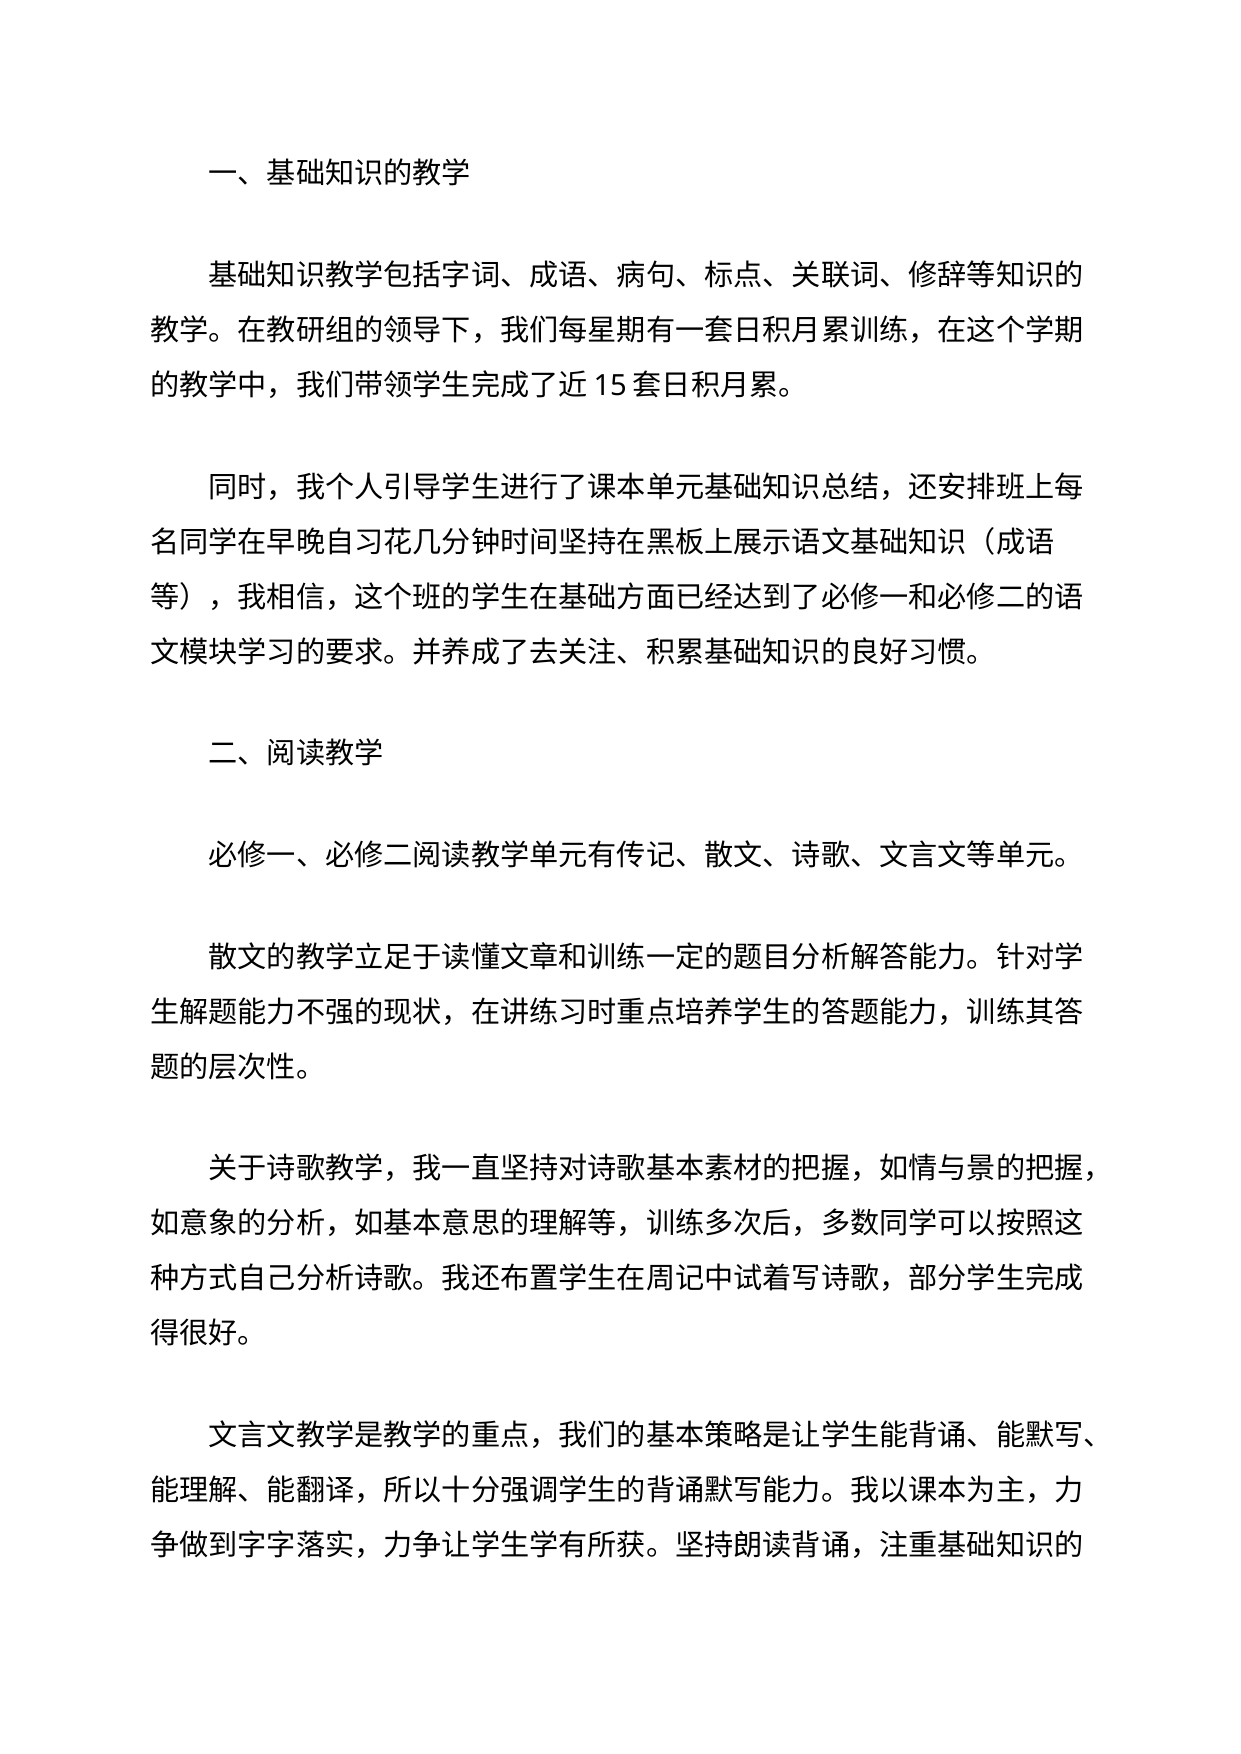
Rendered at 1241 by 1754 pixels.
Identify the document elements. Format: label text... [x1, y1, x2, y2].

text 二、阅读教学 [150, 730, 1090, 772]
text 散文的教学立足于读懂文章和训练一定的题目分析解答能力。针对学生解题能力不强的现状，在讲练习时重点培养学生的答题能力，训练其答题的层次性。 [150, 933, 1090, 1086]
text 同时，我个人引导学生进行了课本单元基础知识总结，还安排班上每名同学在早晚自习花几分钟时间坚持在黑板上展示语文基础知识（成语等），我相信，这个班的学生在基础方面已经达到了必修一和必修二的语文模块学习的要求。并养成了去关注、积累基础知识的良好习惯。 [150, 463, 1090, 671]
text 关于诗歌教学，我一直坚持对诗歌基本素材的把握，如情与景的把握，如意象的分析，如基本意思的理解等，训练多次后，多数同学可以按照这种方式自己分析诗歌。我还布置学生在周记中试着写诗歌，部分学生完成得很好。 [150, 1145, 1090, 1352]
text 必修一、必修二阅读教学单元有传记、散文、诗歌、文言文等单元。 [150, 832, 1090, 874]
text 基础知识教学包括字词、成语、病句、标点、关联词、修辞等知识的教学。在教研组的领导下，我们每星期有一套日积月累训练，在这个学期的教学中，我们带领学生完成了近15套日积月累。 [150, 252, 1090, 404]
text 一、基础知识的教学 [150, 150, 1090, 192]
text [150, 1412, 1090, 1564]
